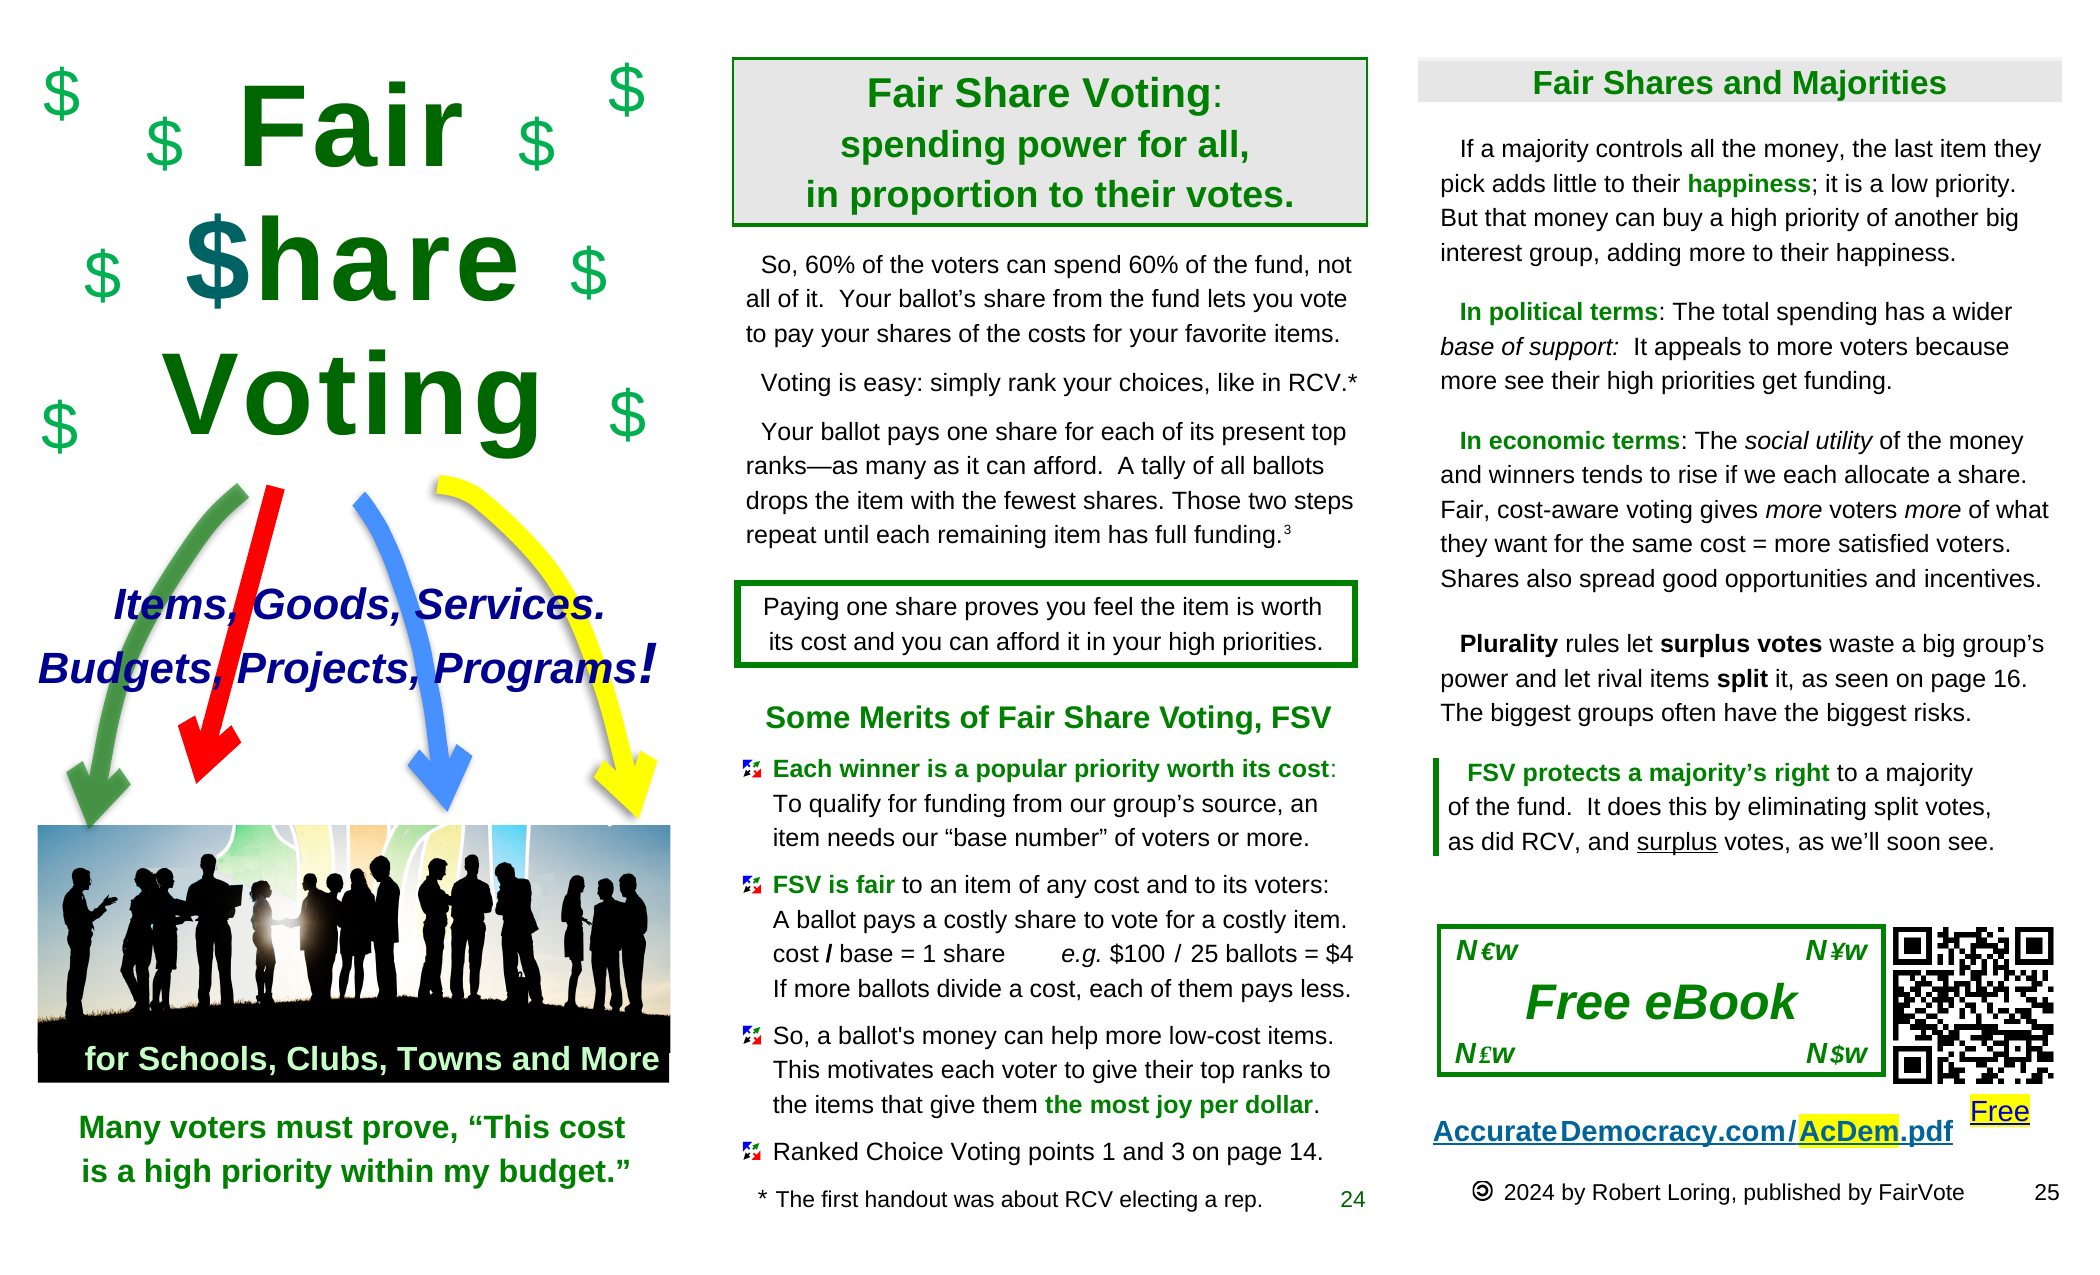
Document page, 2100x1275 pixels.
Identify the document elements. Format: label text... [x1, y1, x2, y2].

table_header $ Fair $ $ha re Voting Items, Goods, Services. Budgets, Projects, Programs! Many voters must prove, “This cost is a high priority within my budget.” [38, 57, 713, 1227]
picture [742, 759, 762, 778]
picture [742, 875, 762, 894]
picture [742, 1141, 761, 1160]
table_header Fair Share Voting is: spending power for all, in proportion to their votes. So, 60% of the voters can spend 60% of the fund, not all of it. Your ballot’s share from the fund lets you vote to pay your shares of the costs for your favorite items. Voting is easy: simply rank your choices, like in RCV.* Your ballot pays one share for each of its present top ranks—as many as it can afford. A tally of all ballots drops the item with the fewest shares. Those two steps repeat until each remaining item has full funding.3 Paying one share proves you feel the item is worth its cost and you can afford it in your high priorities. Some Merits of Fair Share Voting, FSV Each winner is a popular priority worth its cost: To qualify for funding from our group’s source, an item needs our “base number” of voters or more. FSV is fair to an item of any cost and to its voters: A ballot pays a costly share to vote for a costly item. cost / base = 1 share e.g. $100 / 25 ballots = $4 If more ballots divide a cost, each of them pays less. So, a ballot's money can help more low-cost items. This motivates each voter to give their top ranks to the items that give them the most joy per dollar. Ranked Choice Voting points 1 and 3 on page 14. * The first handout was about RCV electing a rep. 24 [713, 57, 1388, 1227]
picture [1472, 1181, 1493, 1201]
picture [742, 1025, 762, 1045]
table_header Fair Shares and Majorities If a majority controls all the money, the last item they pick adds little to their happiness; it is a low priority. But that money can buy a high priority of another big interest group, adding more to their happiness. In political terms: The total spending has a wider base of support: It appeals to more voters because more see their high priorities get funding. In economic terms: The social utility of the money and winners tends to rise if we each allocate a share. Fair, cost-aware voting gives more voters more of what they want for the same cost = more satisfied voters. Shares also spread good opportunities and incentives. Plurality rules let surplus votes waste a big group’s power and let rival items split it, as seen on page 16. The biggest groups often have the biggest risks. FSV protects a majority’s right to spend a majority of the fund. It does this by eliminating split votes, as did RCV, and surplus votes, as we’ll soon see. N €w N ¥w Free eBook N ₤w N $w AccurateDemocracy.com/AcDem.pdf 2024 by Robert Loring, published by FairVote 25 [1388, 57, 2062, 1227]
